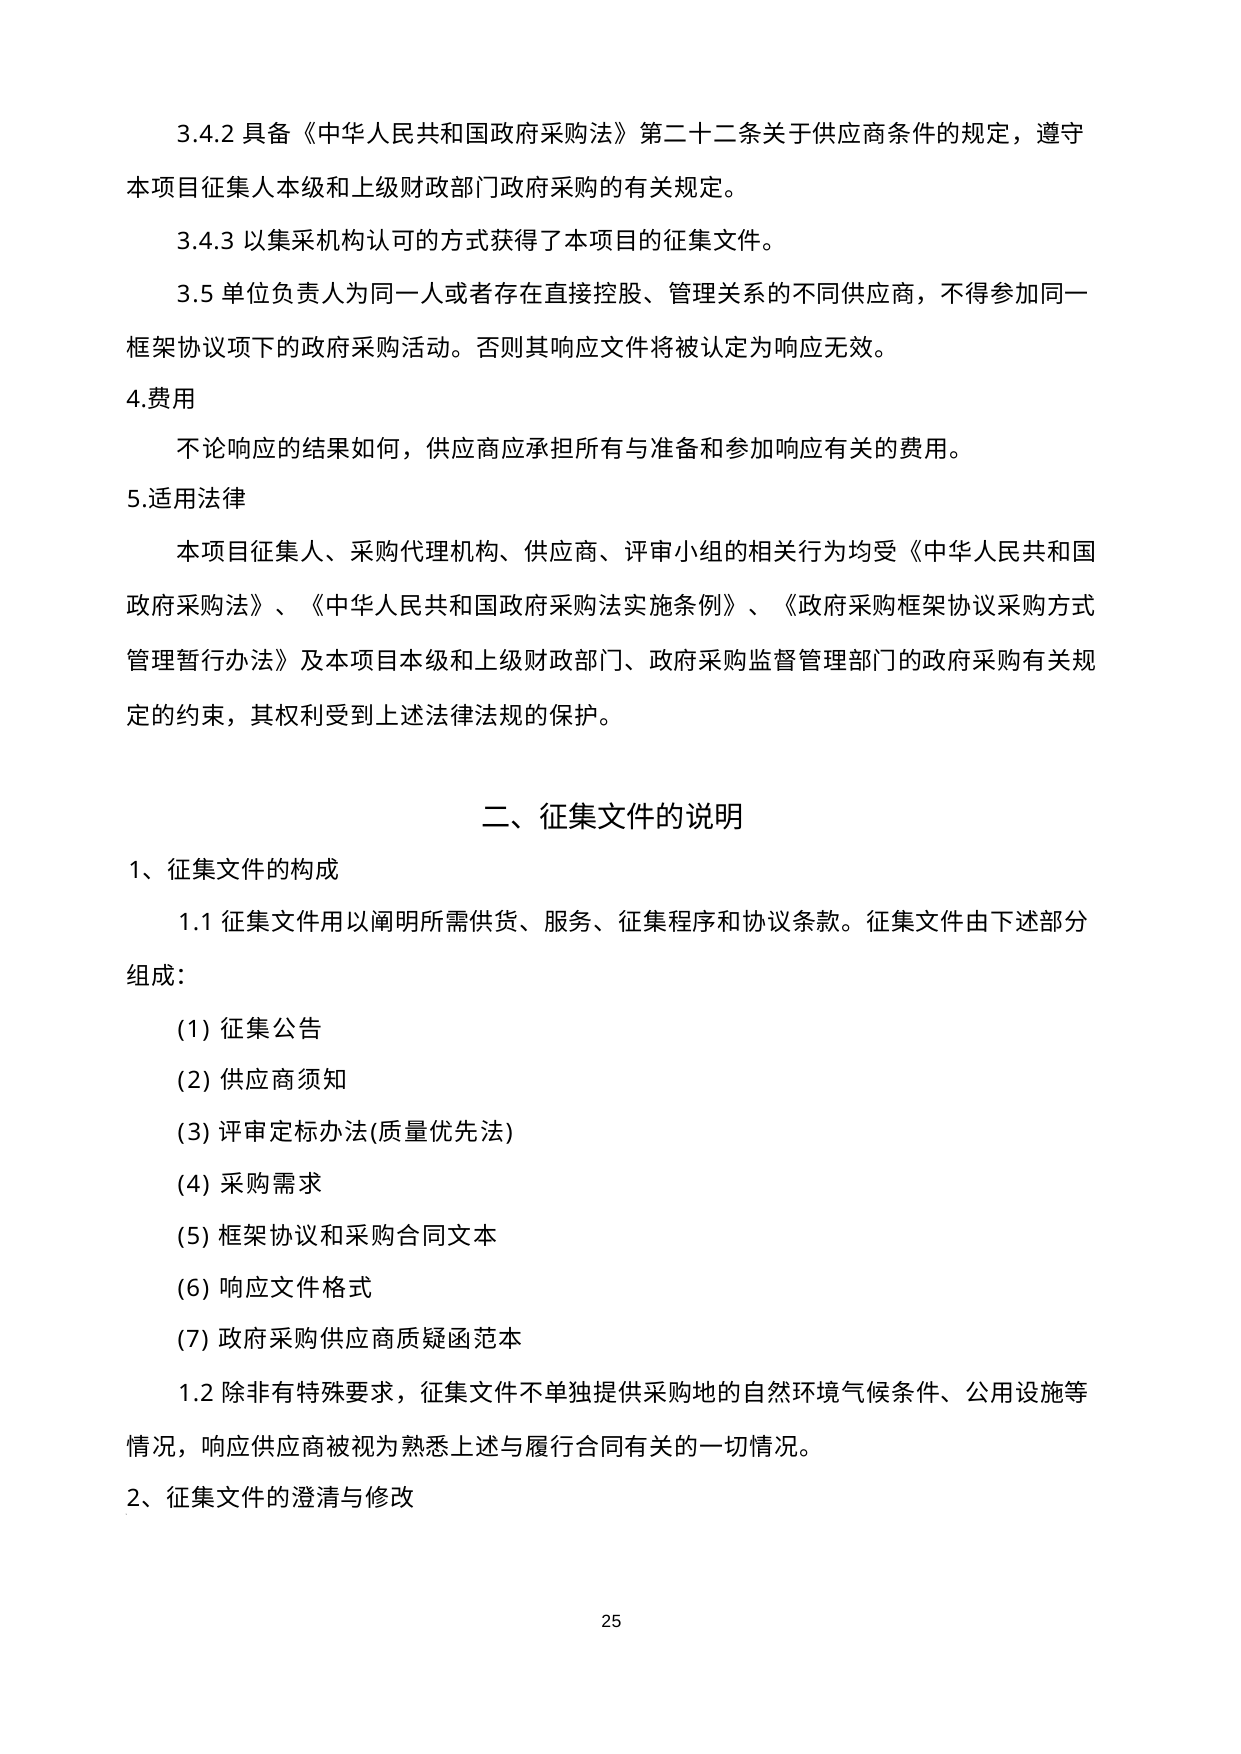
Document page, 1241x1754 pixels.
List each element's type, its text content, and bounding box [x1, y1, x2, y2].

text (1) 征集公告 [177, 1011, 1097, 1043]
text (5) 框架协议和采购合同文本 [177, 1218, 1097, 1251]
text 1.1 征集文件用以阐明所需供货、服务、征集程序和协议条款。征集文件由下述部分 组成： [126, 903, 1097, 992]
text 二、征集文件的说明 [481, 798, 1097, 837]
text 3.4.2 具备《中华人民共和国政府采购法》第二十二条关于供应商条件的规定，遵守 本项目征集人本级和上级财政部门政府采购的有关规定。 [126, 115, 1097, 204]
text (2) 供应商须知 [177, 1063, 1097, 1095]
text (4) 采购需求 [177, 1166, 1097, 1199]
text 1、征集文件的构成 [128, 854, 1097, 886]
text (3) 评审定标办法(质量优先法) [177, 1114, 1097, 1147]
text 3.5 单位负责人为同一人或者存在直接控股、管理关系的不同供应商，不得参加同一 框架协议项下的政府采购活动。否则其响应文件将被认定为响应无效。 [126, 275, 1097, 363]
text 4.费用 [126, 383, 1097, 415]
text 本项目征集人、采购代理机构、供应商、评审小组的相关行为均受《中华人民共和国 政府采购法》、《中华人民共和国政府采购法实施条例》、《政府采购框架协议采购方式 管理暂行办法》及本项目本级和上级财政部门、政府采购监督管理部门的政府采购有关规 定的约束，其权利受到上述法律法规的保护。 [126, 532, 1097, 731]
text 3.4.3 以集采机构认可的方式获得了本项目的征集文件。 [177, 223, 1097, 256]
text 不论响应的结果如何，供应商应承担所有与准备和参加响应有关的费用。 [177, 431, 1097, 464]
text 1.2 除非有特殊要求，征集文件不单独提供采购地的自然环境气候条件、公用设施等 情况，响应供应商被视为熟悉上述与履行合同有关的一切情况。 [126, 1373, 1097, 1462]
text 2、征集文件的澄清与修改 [126, 1482, 1097, 1514]
text (7) 政府采购供应商质疑函范本 [177, 1322, 1097, 1354]
text (6) 响应文件格式 [177, 1270, 1097, 1303]
text 5.适用法律 [127, 483, 1097, 515]
